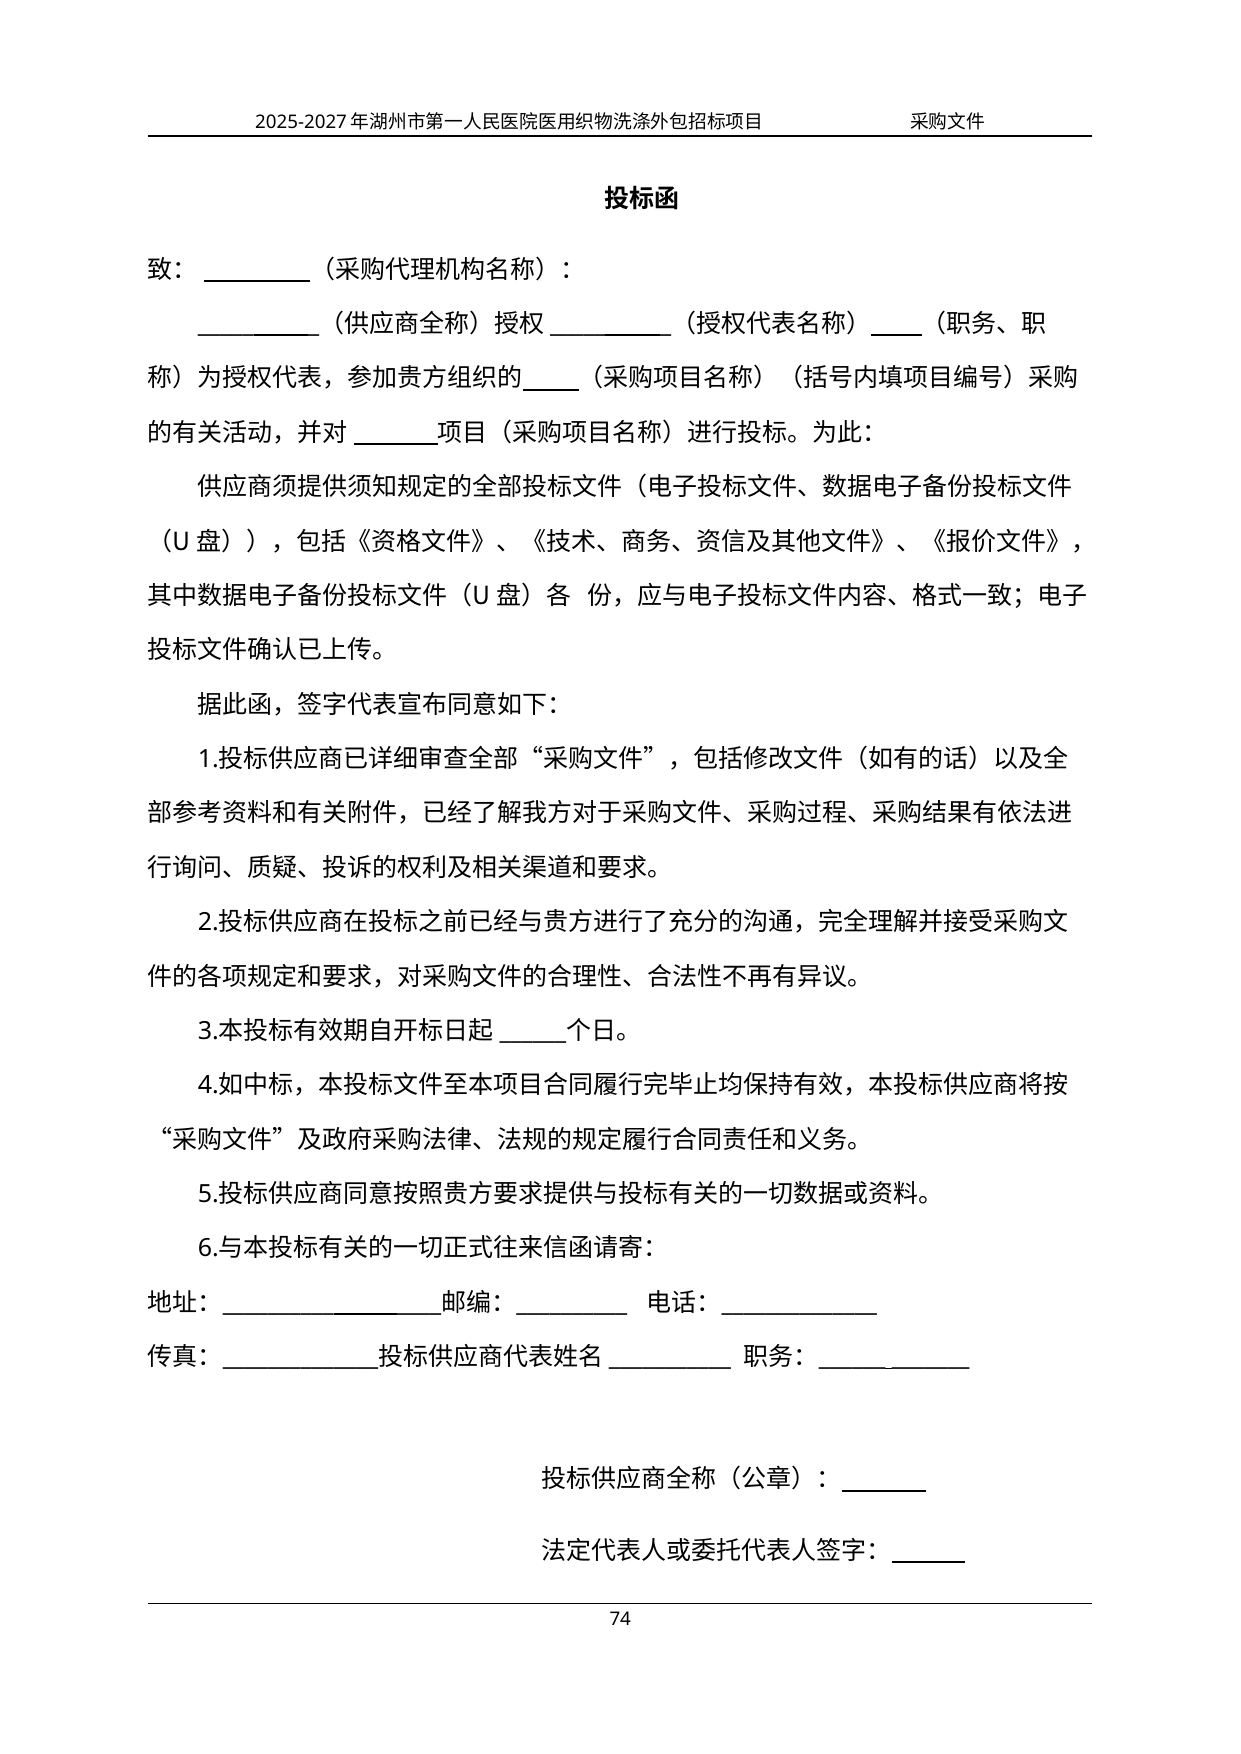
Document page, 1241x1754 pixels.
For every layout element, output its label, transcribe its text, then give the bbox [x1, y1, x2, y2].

text 6.与本投标有关的一切正式往来信函请寄： [148, 1228, 1092, 1264]
text 供应商须提供须知规定的全部投标文件（电子投标文件、数据电子备份投标文件（U盘）），包括《资格文件》、《技术、商务、资信及其他文件》、《报价文件》，其中数据电子备份投标文件（U盘）各 份，应与电子投标文件内容、格式一致；电子投标文件确认已上传。 [148, 467, 1092, 666]
text 地址：__________ _____邮编：__________ 电话：______________ [148, 1282, 1092, 1318]
text 2.投标供应商在投标之前已经与贵方进行了充分的沟通，完全理解并接受采购文件的各项规定和要求，对采购文件的合理性、合法性不再有异议。 [148, 902, 1092, 992]
text 4.如中标，本投标文件至本项目合同履行完毕止均保持有效，本投标供应商将按“采购文件”及政府采购法律、法规的规定履行合同责任和义务。 [148, 1065, 1092, 1155]
text 3.本投标有效期自开标日起 ______个日。 [148, 1010, 1092, 1047]
text ______ __（供应商全称）授权 ______ __（授权代表名称） （职务、职称）为授权代表，参加贵方组织的 （采购项目名称）（括号内填项目编号）采购的有关活动，并对 项目（采购项目名称）进行投标。为此： [148, 303, 1092, 448]
text 传真：______________投标供应商代表姓名 ___________ 职务：______ _______ [148, 1337, 1092, 1373]
text 据此函，签字代表宣布同意如下： [148, 684, 1092, 720]
text 1.投标供应商已详细审查全部“采购文件”，包括修改文件（如有的话）以及全部参考资料和有关附件，已经了解我方对于采购文件、采购过程、采购结果有依法进行询问、质疑、投诉的权利及相关渠道和要求。 [148, 738, 1092, 883]
text 投标函 [147, 163, 1092, 231]
text 5.投标供应商同意按照贵方要求提供与投标有关的一切数据或资料。 [148, 1173, 1092, 1210]
text 致： （采购代理机构名称）： [148, 249, 1092, 285]
text 法定代表人或委托代表人签字： [148, 1530, 1092, 1567]
text 投标供应商全称（公章）： [148, 1459, 1092, 1495]
